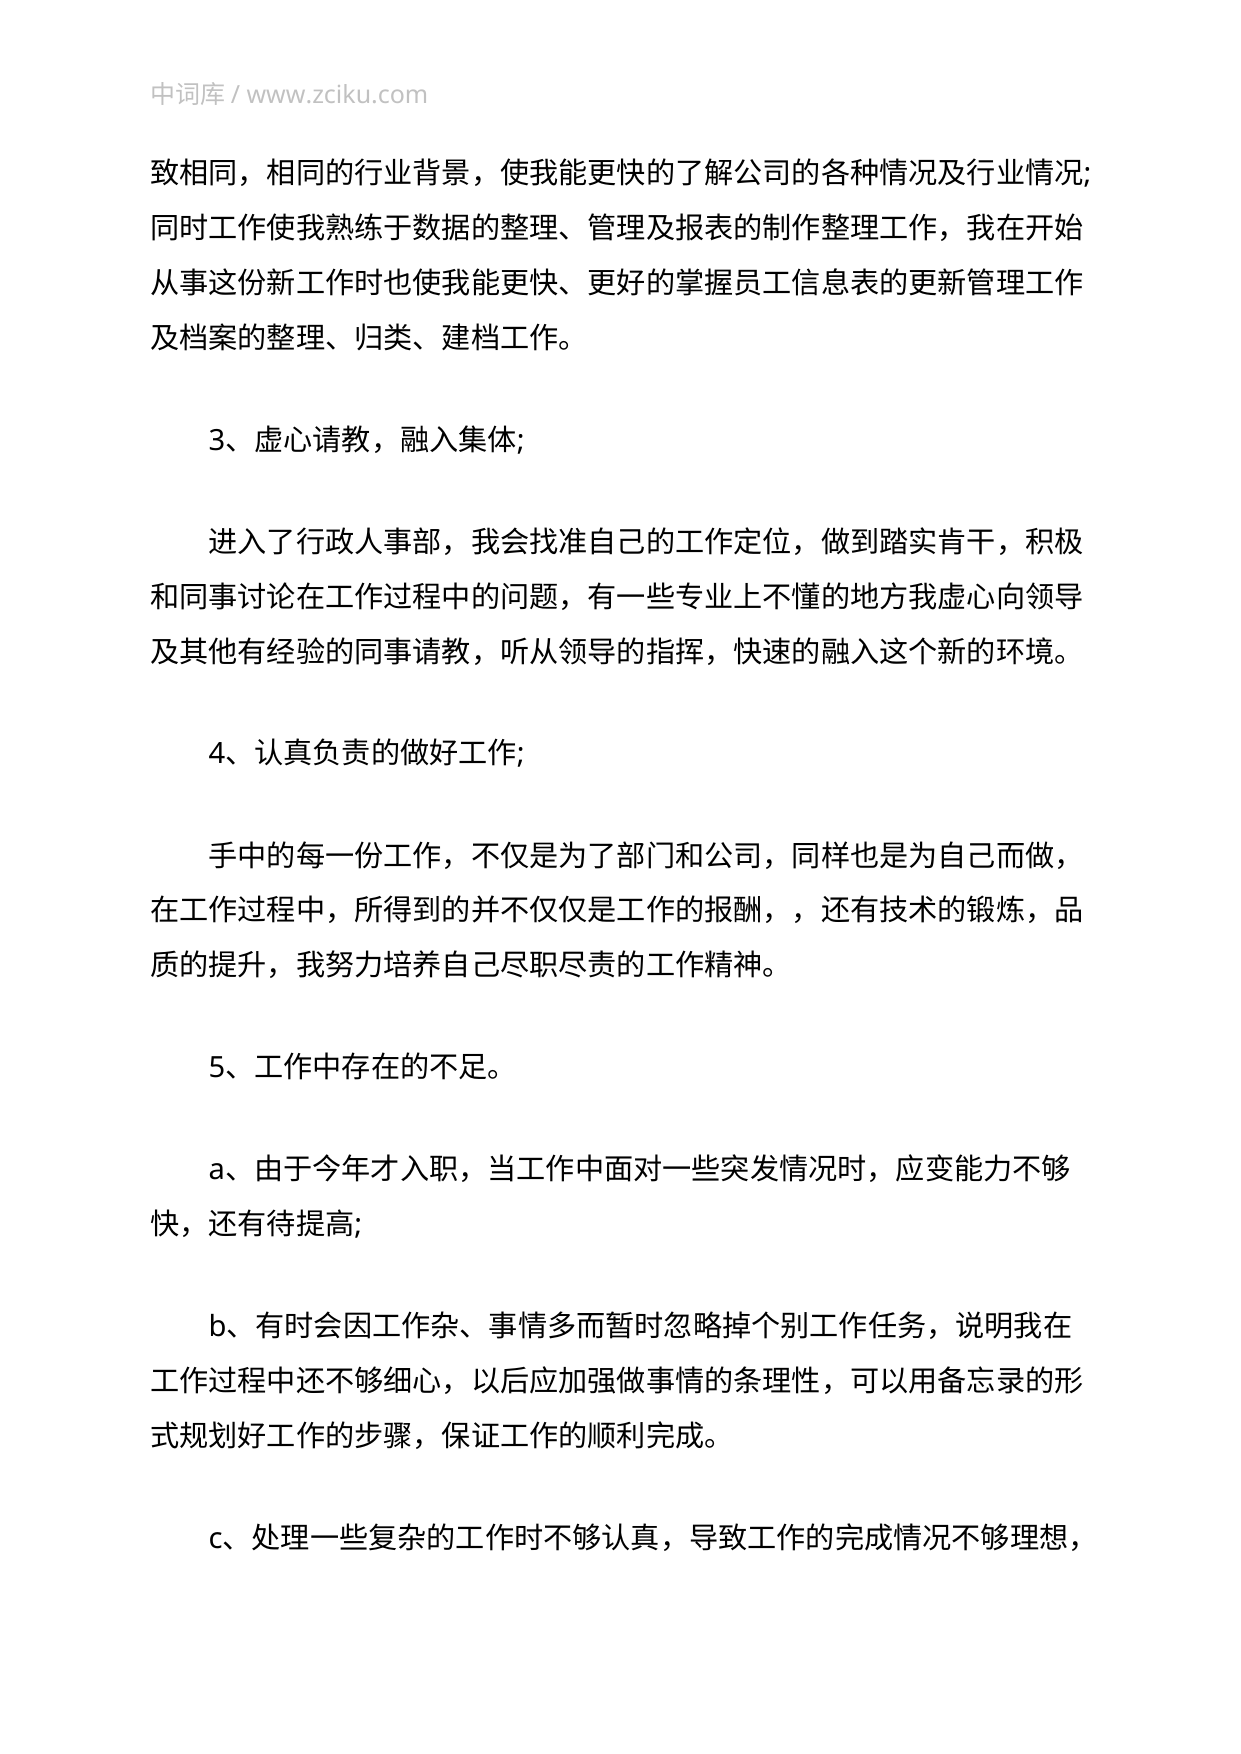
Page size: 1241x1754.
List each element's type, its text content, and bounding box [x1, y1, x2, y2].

text 5、工作中存在的不足。 [150, 1044, 1090, 1086]
text 3、虚心请教，融入集体; [150, 417, 1090, 459]
text 手中的每一份工作，不仅是为了部门和公司，同样也是为自己而做，在工作过程中，所得到的并不仅仅是工作的报酬，，还有技术的锻炼，品质的提升，我努力培养自己尽职尽责的工作精神。 [150, 832, 1090, 984]
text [150, 150, 1090, 357]
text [150, 1514, 1090, 1557]
text 4、认真负责的做好工作; [150, 730, 1090, 772]
text 进入了行政人事部，我会找准自己的工作定位，做到踏实肯干，积极和同事讨论在工作过程中的问题，有一些专业上不懂的地方我虚心向领导及其他有经验的同事请教，听从领导的指挥，快速的融入这个新的环境。 [150, 518, 1090, 671]
text b、有时会因工作杂、事情多而暂时忽略掉个别工作任务，说明我在工作过程中还不够细心，以后应加强做事情的条理性，可以用备忘录的形式规划好工作的步骤，保证工作的顺利完成。 [150, 1303, 1090, 1455]
text a、由于今年才入职，当工作中面对一些突发情况时，应变能力不够快，还有待提高; [150, 1146, 1090, 1243]
